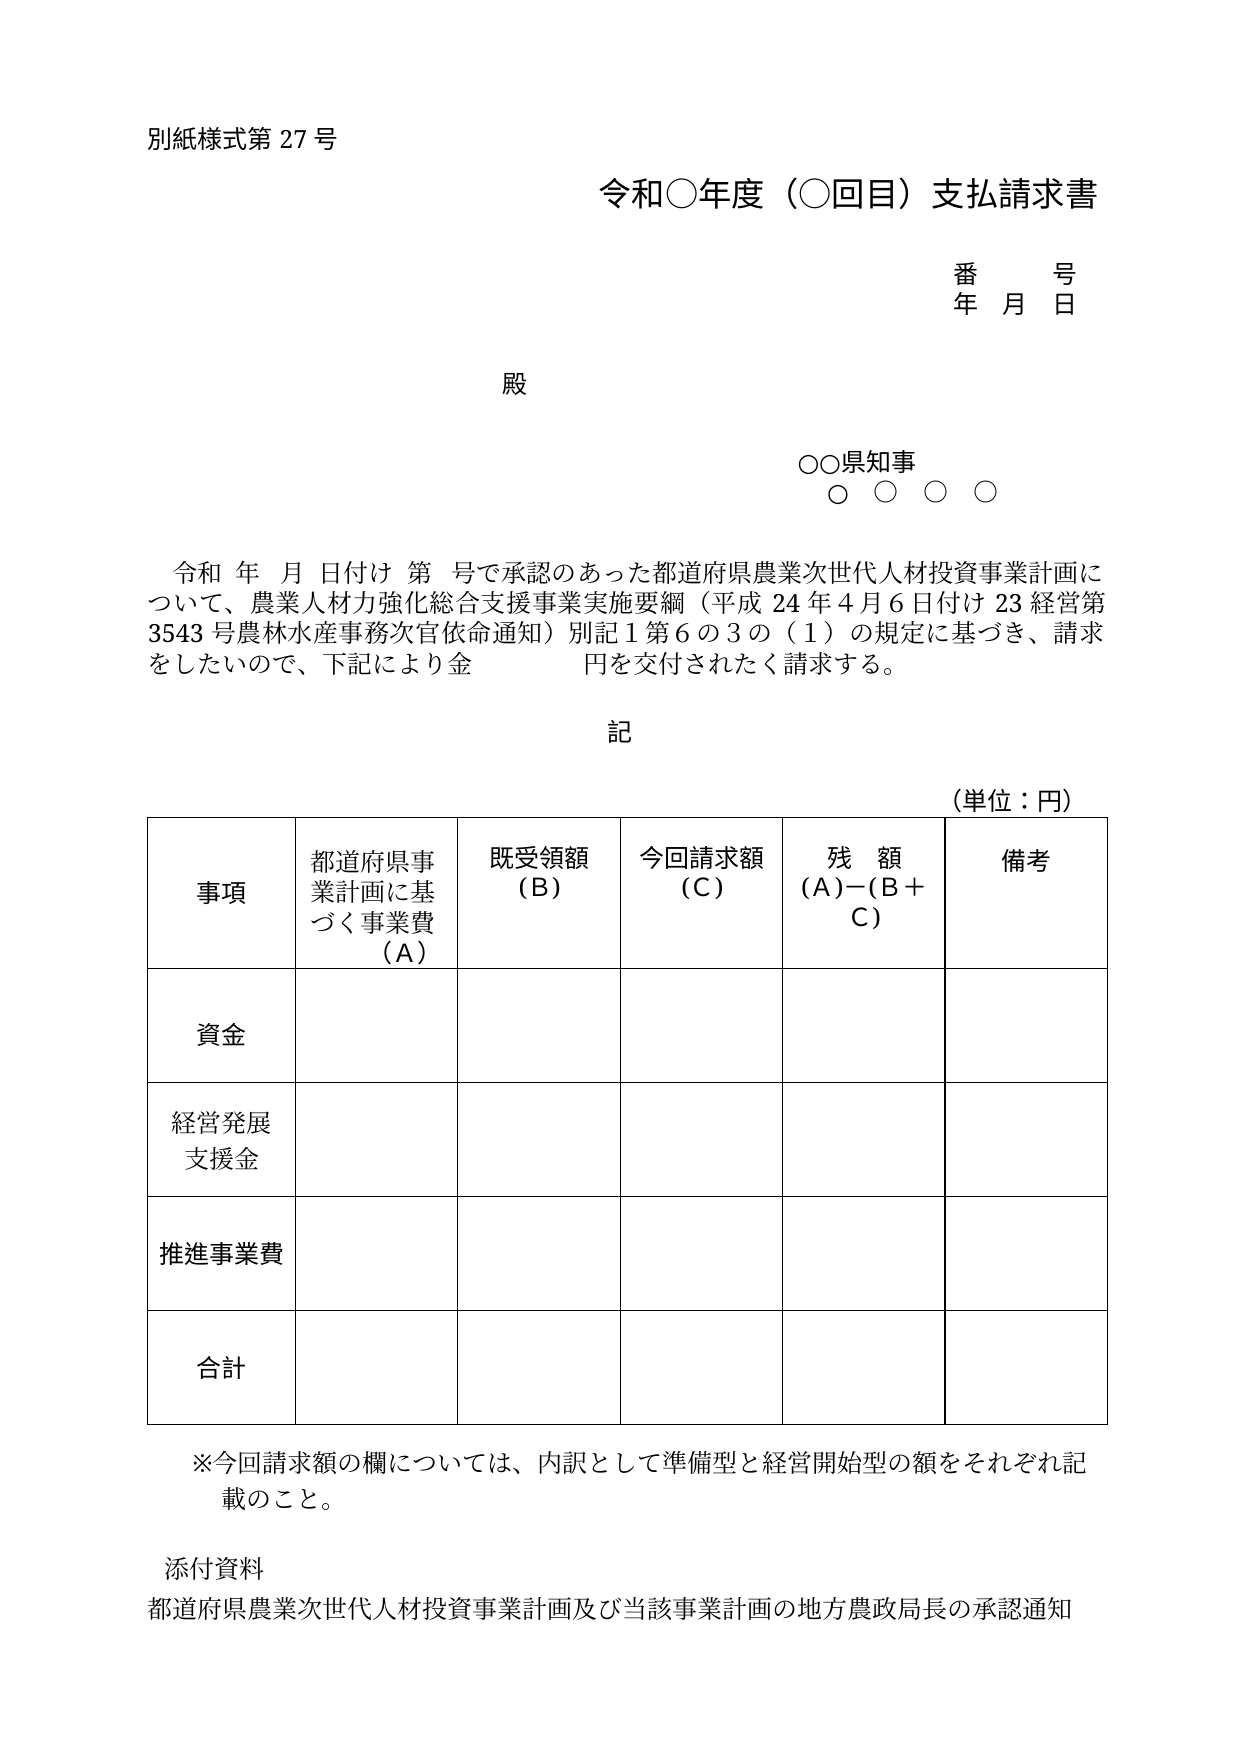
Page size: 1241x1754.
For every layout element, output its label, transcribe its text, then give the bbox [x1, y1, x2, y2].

table_cell [621, 1083, 782, 1196]
text 年 月 日 [148, 289, 1078, 319]
table_header 事項 [148, 818, 295, 968]
table_header 今回請求額 (Ｃ) [621, 818, 782, 968]
table_cell [946, 1197, 1107, 1310]
text ○ ○ ○ ○ [147, 478, 1107, 507]
table_header 既受領額 (Ｂ) [458, 818, 620, 968]
text 殿 [502, 367, 1107, 401]
table_cell [946, 1311, 1107, 1424]
table_cell [783, 1197, 944, 1310]
table_cell [783, 969, 944, 1082]
text 添付資料 [164, 1549, 1107, 1585]
text 番 号 [148, 259, 1078, 289]
table_cell [783, 1083, 944, 1196]
table_cell [296, 1311, 457, 1424]
table_cell 経営発展 支援金 [148, 1083, 295, 1196]
subtitle 令和○年度（○回目）支払請求書 [148, 170, 1107, 216]
table_cell 資金 [148, 969, 295, 1082]
text （単位：円） [148, 783, 1087, 817]
table_cell [296, 969, 457, 1082]
text ○○県知事 [147, 448, 1107, 478]
table_header 都道府県事業計画に基づく事業費 （Ａ） [296, 818, 457, 968]
table_header 備考 [946, 818, 1107, 968]
table_cell [458, 1083, 620, 1196]
table_cell [458, 1311, 620, 1424]
table_cell 合計 [148, 1311, 295, 1424]
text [148, 1589, 1107, 1625]
table_header 残 額 (Ａ)－(Ｂ＋Ｃ) [783, 818, 944, 968]
table_cell [621, 1197, 782, 1310]
table_cell [946, 969, 1107, 1082]
text 別紙様式第 27 号 [148, 122, 1107, 156]
table_cell [621, 1311, 782, 1424]
table_cell [458, 969, 620, 1082]
text 令和 年 月 日付け 第 号で承認のあった都道府県農業次世代人材投資事業計画について、農業人材力強化総合支援事業実施要綱（平成 24 年４月６日付け 23 経営第 3543 号農林水産事務次官依命通知）別記１第６の３の（１）の規定に基づき、請求をしたいので、下記により金 円を交付されたく請求する。 [148, 558, 1107, 681]
table_cell [783, 1311, 944, 1424]
table_cell [621, 969, 782, 1082]
table_cell 推進事業費 [148, 1197, 295, 1310]
text ※今回請求額の欄については、内訳として準備型と経営開始型の額をそれぞれ記載のこと。 [192, 1443, 1107, 1515]
table_cell [458, 1197, 620, 1310]
text 記 [148, 715, 1091, 749]
table_cell [946, 1083, 1107, 1196]
table_cell [296, 1197, 457, 1310]
table_cell [296, 1083, 457, 1196]
